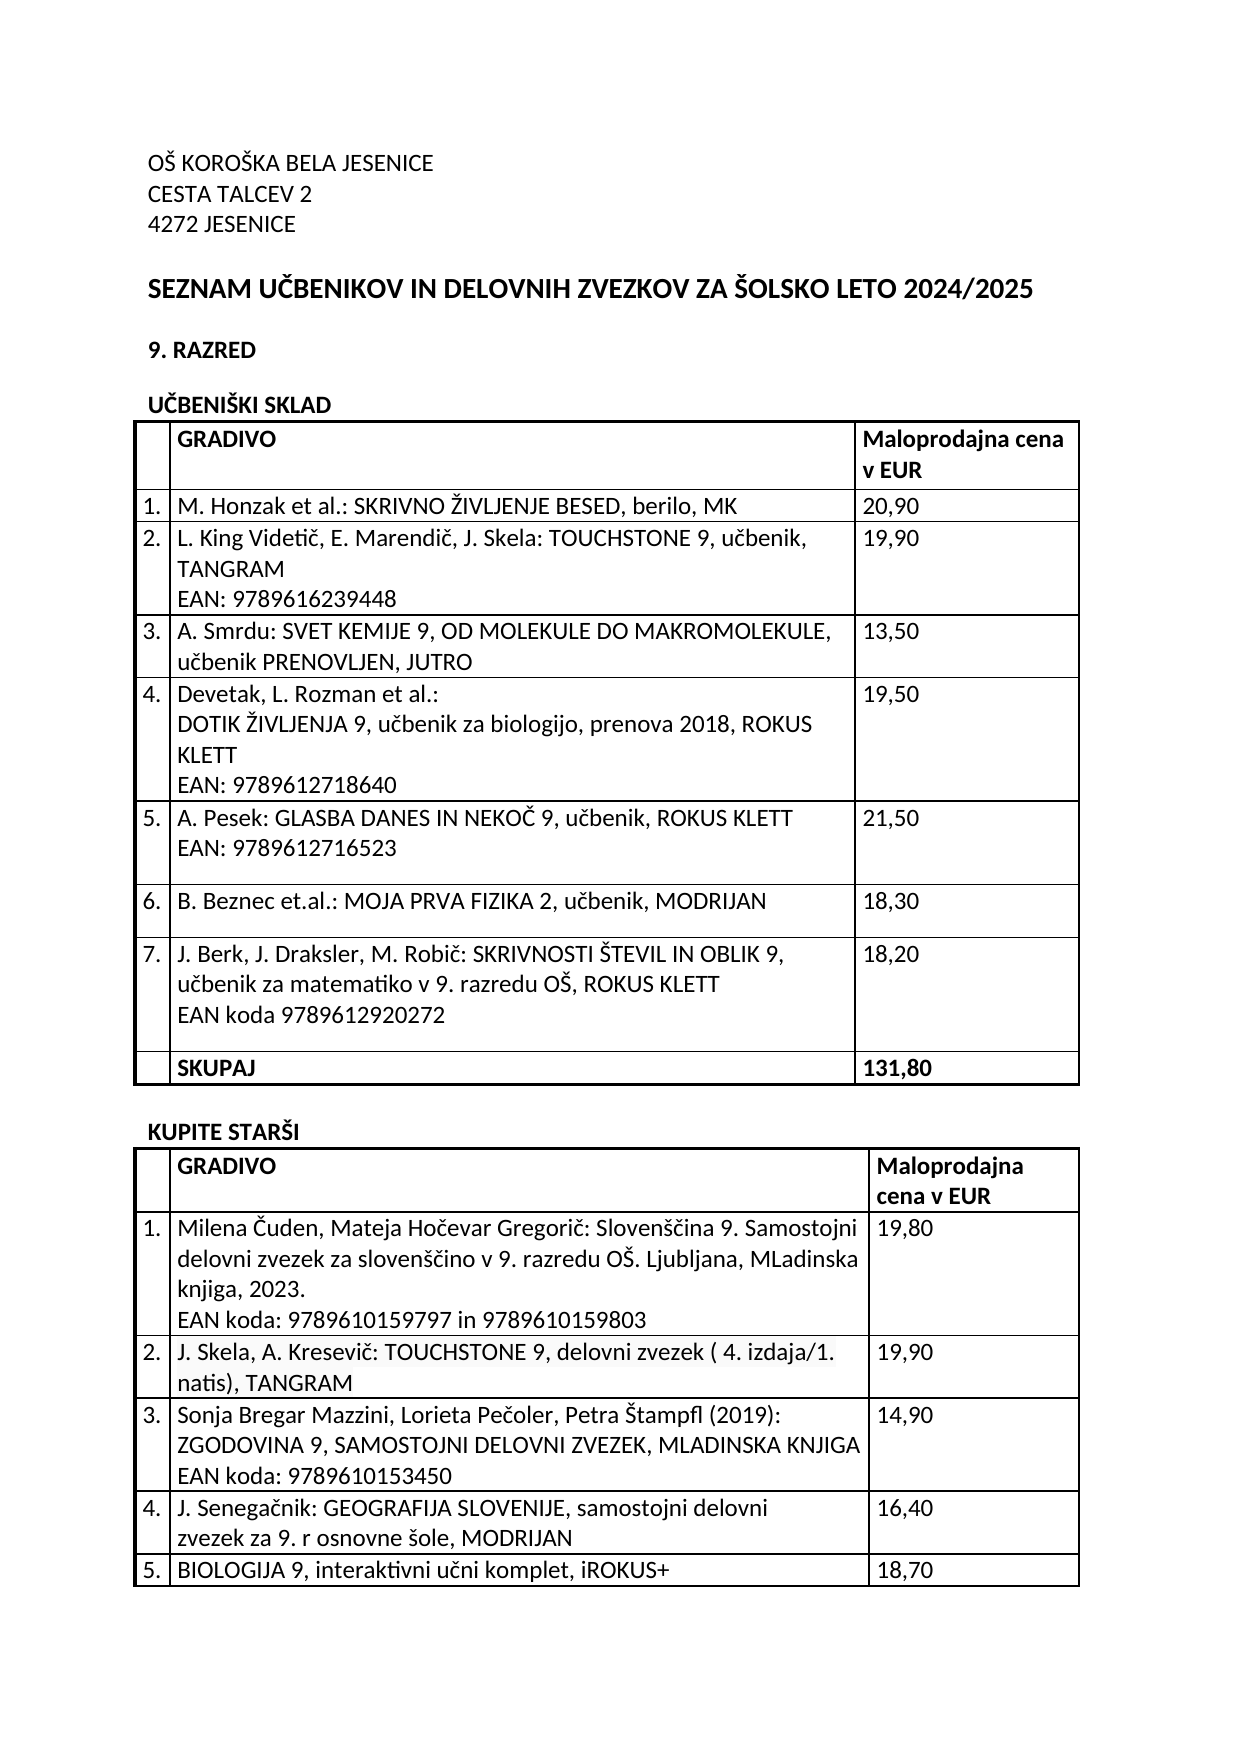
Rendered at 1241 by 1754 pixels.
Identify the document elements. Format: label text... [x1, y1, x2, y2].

table_header Maloprodajna cena v EUR [870, 1150, 1078, 1211]
table_cell 6. [137, 885, 169, 937]
table_cell 2. [137, 1336, 169, 1397]
table_cell B. Beznec et.al.: MOJA PRVA FIZIKA 2, učbenik, MODRIJAN [171, 885, 854, 937]
table_cell 19,50 [856, 678, 1078, 800]
table_cell 5. [137, 802, 169, 884]
table_cell 16,40 [870, 1492, 1078, 1553]
text 4272 JESENICE [148, 209, 1093, 239]
table_cell SKUPAJ [171, 1052, 854, 1083]
table_cell 18,30 [856, 885, 1078, 937]
table_cell [137, 1052, 169, 1083]
table_cell 13,50 [856, 616, 1078, 677]
text SEZNAM UČBENIKOV IN DELOVNIH ZVEZKOV ZA ŠOLSKO LETO 2024/2025 [148, 270, 1093, 305]
table_cell A. Smrdu: SVET KEMIJE 9, OD MOLEKULE DO MAKROMOLEKULE, učbenik PRENOVLJEN, JUTRO [171, 616, 854, 677]
table_cell Devetak, L. Rozman et al.: DOTIK ŽIVLJENJA 9, učbenik za biologijo, prenova 2018, ROKUS KLETT EAN: 9789612718640 [171, 678, 854, 800]
table_cell 2. [137, 522, 169, 614]
text UČBENIŠKI SKLAD [148, 389, 1093, 420]
table_cell 1. [137, 490, 169, 521]
table_header GRADIVO [171, 423, 854, 489]
text KUPITE STARŠI [148, 1116, 1093, 1147]
text 9. RAZRED [148, 334, 1093, 364]
table_cell 19,90 [870, 1336, 1078, 1397]
table_cell 131,80 [856, 1052, 1078, 1083]
table_cell 20,90 [856, 490, 1078, 521]
table_cell 18,70 [870, 1555, 1078, 1585]
table_cell 19,80 [870, 1213, 1078, 1334]
table_cell 19,90 [856, 522, 1078, 614]
table_cell 7. [137, 938, 169, 1051]
table_cell J. Skela, A. Kresevič: TOUCHSTONE 9, delovni zvezek ( 4. izdaja/1. natis), TANGRAM [353, 1336, 868, 1397]
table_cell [171, 1555, 868, 1585]
table_cell 1. [137, 1213, 169, 1334]
table_cell 5. [137, 1555, 169, 1585]
table_cell J. Senegačnik: GEOGRAFIJA SLOVENIJE, samostojni delovni zvezek za 9. r osnovne šole, MODRIJAN [171, 1492, 868, 1553]
table_cell 3. [137, 616, 169, 677]
table_header [137, 1150, 169, 1211]
table_cell 4. [137, 1492, 169, 1553]
table_cell 4. [137, 678, 169, 800]
table_header [137, 423, 169, 489]
text OŠ KOROŠKA BELA JESENICE [148, 148, 1093, 178]
table_cell 21,50 [856, 802, 1078, 884]
table_cell 14,90 [870, 1399, 1078, 1490]
table_cell Milena Čuden, Mateja Hočevar Gregorič: Slovenščina 9. Samostojni delovni zvezek za slovenščino v 9. razredu OŠ. Ljubljana, MLadinska knjiga, 2023. EAN koda: 9789610159797 in 9789610159803 [171, 1213, 868, 1334]
table_cell L. King Videtič, E. Marendič, J. Skela: TOUCHSTONE 9, učbenik, TANGRAM EAN: 9789616239448 [171, 522, 854, 614]
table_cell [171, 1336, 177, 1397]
table_cell M. Honzak et al.: SKRIVNO ŽIVLJENJE BESED, berilo, MK [171, 490, 854, 521]
table_header Maloprodajna cena v EUR [856, 423, 1078, 489]
table_cell Sonja Bregar Mazzini, Lorieta Pečoler, Petra Štampfl (2019): ZGODOVINA 9, SAMOSTOJNI DELOVNI ZVEZEK, MLADINSKA KNJIGA EAN koda: 9789610153450 [171, 1399, 868, 1490]
table_cell A. Pesek: GLASBA DANES IN NEKOČ 9, učbenik, ROKUS KLETT EAN: 9789612716523 [171, 802, 854, 884]
text CESTA TALCEV 2 [148, 178, 1093, 209]
table_header GRADIVO [171, 1150, 868, 1211]
table_cell 3. [137, 1399, 169, 1490]
table_cell 18,20 [856, 938, 1078, 1051]
table_cell J. Berk, J. Draksler, M. Robič: SKRIVNOSTI ŠTEVIL IN OBLIK 9, učbenik za matematiko v 9. razredu OŠ, ROKUS KLETT EAN koda 9789612920272 [171, 938, 854, 1051]
